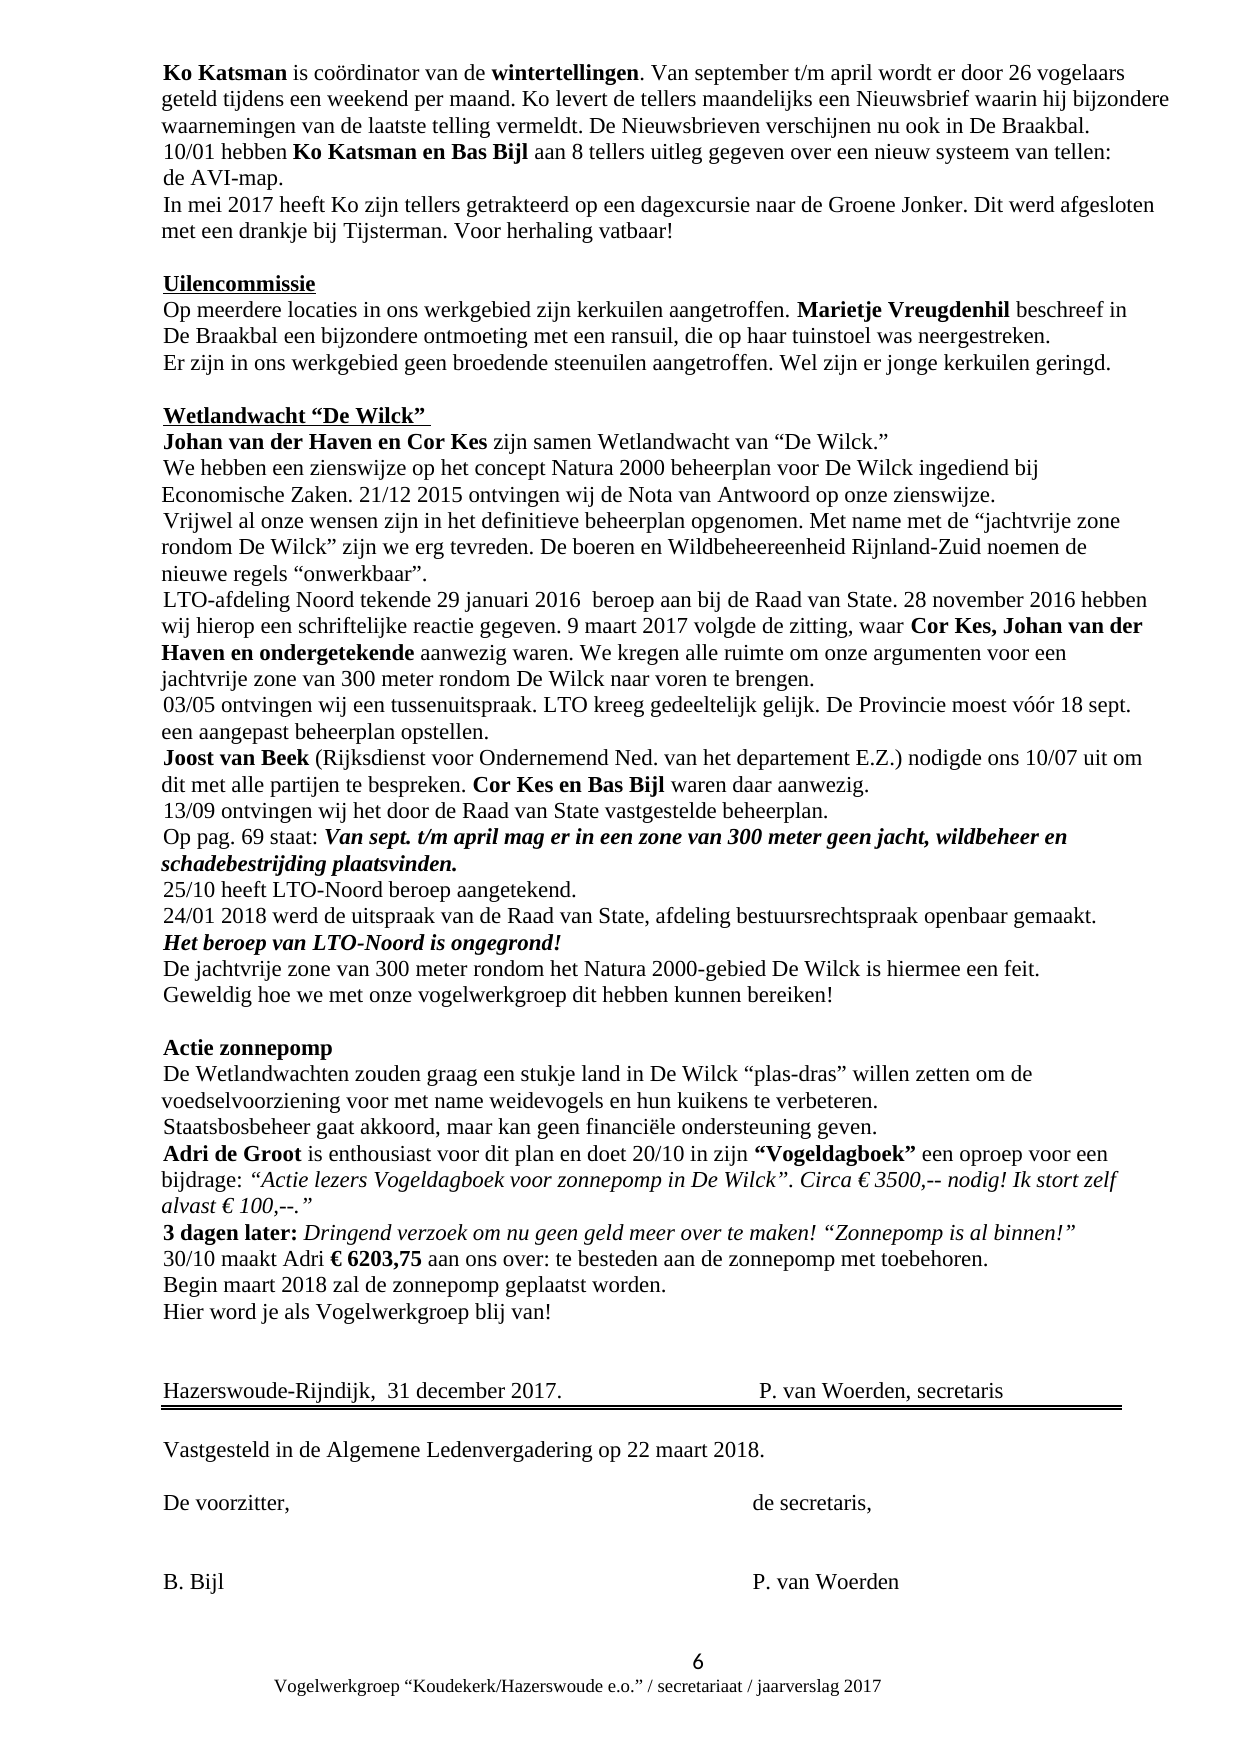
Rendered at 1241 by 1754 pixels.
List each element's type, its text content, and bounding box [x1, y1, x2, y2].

text Actie zonnepomp [161, 1034, 1155, 1061]
text Johan van der Haven en Cor Kes zijn samen Wetlandwacht van “De Wilck.” [161, 428, 1155, 454]
text Adri de Groot is enthousiast voor dit plan en doet 20/10 in zijn “Vogeldagboek” een oproep voor een bijdrage: “Actie lezers Vogeldagboek voor zonnepomp in De Wilck”. Circa € 3500,-- nodig! Ik stort zelf alvast € 100,--.” [161, 1139, 1155, 1219]
text De Braakbal een bijzondere ontmoeting met een ransuil, die op haar tuinstoel was neergestreken. [161, 323, 1174, 349]
text Hier word je als Vogelwerkgroep blij van! [161, 1298, 1155, 1324]
text Wetlandwacht “De Wilck” [161, 402, 1122, 428]
text Op meerdere locaties in ons werkgebied zijn kerkuilen aangetroffen. Marietje Vreugdenhil beschreef in [161, 296, 1174, 323]
text Staatsbosbeheer gaat akkoord, maar kan geen financiële ondersteuning geven. [161, 1113, 1155, 1139]
text Hazerswoude-Rijndijk, 31 december 2017. P. van Woerden, secretaris [161, 1377, 1122, 1405]
text Joost van Beek (Rijksdienst voor Ondernemend Ned. van het departement E.Z.) nodigde ons 10/07 uit om dit met alle partijen te bespreken. Cor Kes en Bas Bijl waren daar aanwezig. [161, 744, 1155, 797]
text 30/10 maakt Adri € 6203,75 aan ons over: te besteden aan de zonnepomp met toebehoren. [161, 1245, 1155, 1271]
text De Wetlandwachten zouden graag een stukje land in De Wilck “plas-dras” willen zetten om de voedselvoorziening voor met name weidevogels en hun kuikens te verbeteren. [161, 1061, 1155, 1113]
text de AVI-map. [161, 164, 1174, 191]
text Ko Katsman is coördinator van de wintertellingen. Van september t/m april wordt er door 26 vogelaars geteld tijdens een weekend per maand. Ko levert de tellers maandelijks een Nieuwsbrief waarin hij bijzondere waarnemingen van de laatste telling vermeldt. De Nieuwsbrieven verschijnen nu ook in De Braakbal. [161, 59, 1174, 138]
text Begin maart 2018 zal de zonnepomp geplaatst worden. [161, 1271, 1155, 1298]
text 03/05 ontvingen wij een tussenuitspraak. LTO kreeg gedeeltelijk gelijk. De Provincie moest vóór 18 sept. een aangepast beheerplan opstellen. [161, 692, 1155, 744]
text In mei 2017 heeft Ko zijn tellers getrakteerd op een dagexcursie naar de Groene Jonker. Dit werd afgesloten met een drankje bij Tijsterman. Voor herhaling vatbaar! [161, 191, 1174, 243]
text Geweldig hoe we met onze vogelwerkgroep dit hebben kunnen bereiken! [161, 981, 1155, 1008]
text Het beroep van LTO-Noord is ongegrond! [161, 929, 1155, 955]
text B. Bijl P. van Woerden [161, 1568, 1122, 1594]
text Vastgesteld in de Algemene Ledenvergadering op 22 maart 2018. [161, 1436, 1122, 1463]
text 10/01 hebben Ko Katsman en Bas Bijl aan 8 tellers uitleg gegeven over een nieuw systeem van tellen: [161, 138, 1174, 164]
text LTO-afdeling Noord tekende 29 januari 2016 beroep aan bij de Raad van State. 28 november 2016 hebben wij hierop een schriftelijke reactie gegeven. 9 maart 2017 volgde de zitting, waar Cor Kes, Johan van der Haven en ondergetekende aanwezig waren. We kregen alle ruimte om onze argumenten voor een jachtvrije zone van 300 meter rondom De Wilck naar voren te brengen. [161, 586, 1155, 692]
text 13/09 ontvingen wij het door de Raad van State vastgestelde beheerplan. [161, 797, 1155, 823]
text De jachtvrije zone van 300 meter rondom het Natura 2000-gebied De Wilck is hiermee een feit. [161, 955, 1155, 981]
text Op pag. 69 staat: Van sept. t/m april mag er in een zone van 300 meter geen jacht, wildbeheer en schadebestrijding plaatsvinden. [161, 823, 1155, 876]
text Er zijn in ons werkgebied geen broedende steenuilen aangetroffen. Wel zijn er jonge kerkuilen geringd. [161, 349, 1174, 375]
text 3 dagen later: Dringend verzoek om nu geen geld meer over te maken! “Zonnepomp is al binnen!” [161, 1219, 1155, 1245]
text 25/10 heeft LTO-Noord beroep aangetekend. [161, 876, 1155, 902]
text 24/01 2018 werd de uitspraak van de Raad van State, afdeling bestuursrechtspraak openbaar gemaakt. [161, 902, 1155, 929]
text Vrijwel al onze wensen zijn in het definitieve beheerplan opgenomen. Met name met de “jachtvrije zone rondom De Wilck” zijn we erg tevreden. De boeren en Wildbeheereenheid Rijnland-Zuid noemen de nieuwe regels “onwerkbaar”. [161, 507, 1155, 586]
text We hebben een zienswijze op het concept Natura 2000 beheerplan voor De Wilck ingediend bij Economische Zaken. 21/12 2015 ontvingen wij de Nota van Antwoord op onze zienswijze. [161, 454, 1155, 507]
text Uilencommissie [161, 270, 1174, 296]
text De voorzitter, de secretaris, [161, 1489, 1122, 1515]
